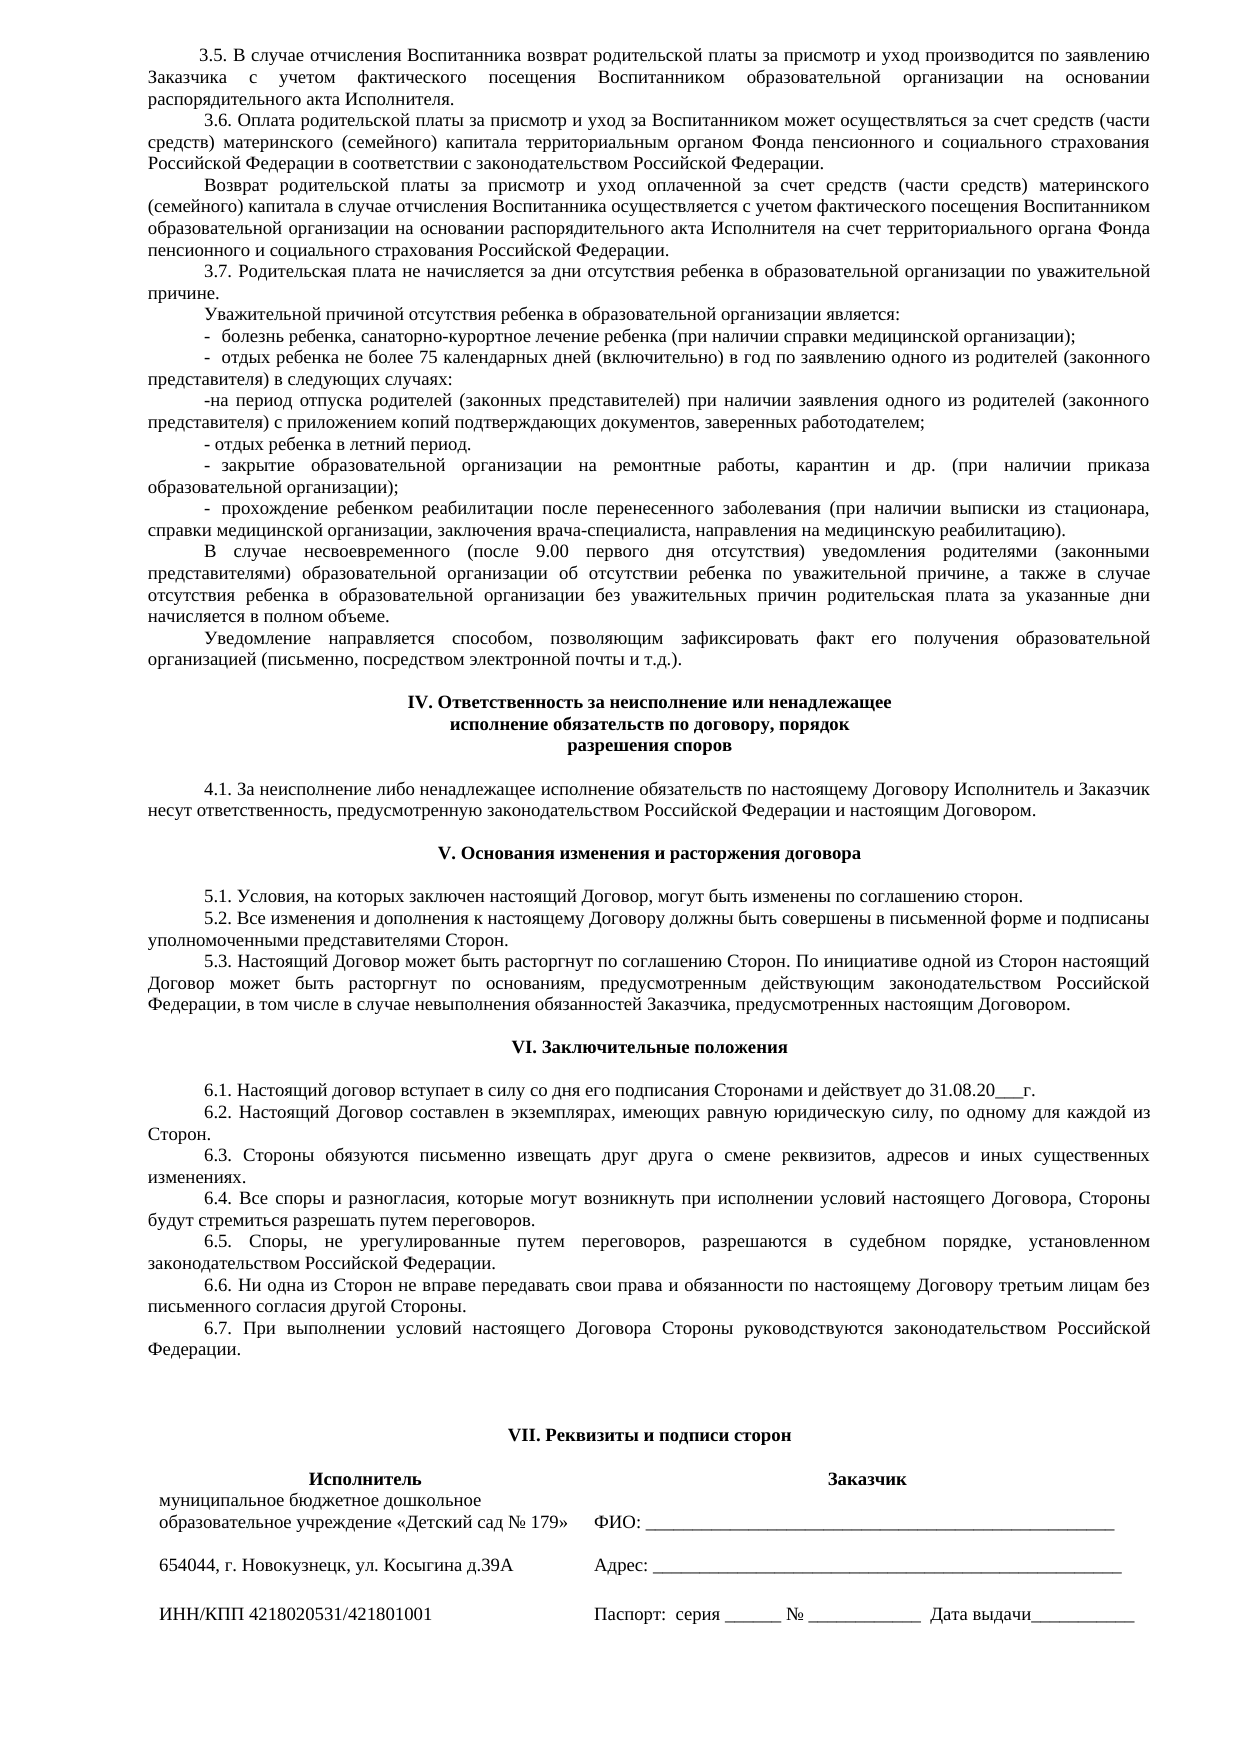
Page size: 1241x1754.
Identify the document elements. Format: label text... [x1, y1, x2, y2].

text - отдых ребенка не более 75 календарных дней (включительно) в год по заявлению одного из родителей (законного представителя) в следующих случаях: [148, 346, 1152, 389]
text VI. Заключительные положения [148, 1036, 1152, 1058]
text 6.4. Все споры и разногласия, которые могут возникнуть при исполнении условий настоящего Договора, Стороны будут стремиться разрешать путем переговоров. [148, 1187, 1152, 1230]
text - прохождение ребенком реабилитации после перенесенного заболевания (при наличии выписки из стационара, справки медицинской организации, заключения врача-специалиста, направления на медицинскую реабилитацию). [148, 497, 1152, 540]
text 6.1. Настоящий договор вступает в силу со дня его подписания Сторонами и действует до 31.08.20___г. [148, 1079, 1152, 1101]
text исполнение обязательств по договору, порядок [148, 713, 1152, 734]
text -на период отпуска родителей (законных представителей) при наличии заявления одного из родителей (законного представителя) с приложением копий подтверждающих документов, заверенных работодателем; [148, 389, 1152, 432]
text 6.6. Ни одна из Сторон не вправе передавать свои права и обязанности по настоящему Договору третьим лицам без письменного согласия другой Стороны. [148, 1273, 1152, 1317]
table_cell Адрес: __________________________________________________ [583, 1554, 1152, 1602]
table_cell ФИО: __________________________________________________ [583, 1489, 1152, 1554]
text В случае несвоевременного (после 9.00 первого дня отсутствия) уведомления родителями (законными представителями) образовательной организации об отсутствии ребенка по уважительной причине, а также в случае отсутствия ребенка в образовательной организации без уважительных причин родительская плата за указанные дни начисляется в полном объеме. [148, 540, 1152, 627]
text - закрытие образовательной организации на ремонтные работы, карантин и др. (при наличии приказа образовательной организации); [148, 454, 1152, 497]
text 3.7. Родительская плата не начисляется за дни отсутствия ребенка в образовательной организации по уважительной причине. [148, 260, 1152, 303]
table_cell 654044, г. Новокузнецк, ул. Косыгина д.39А [148, 1554, 583, 1602]
text 3.6. Оплата родительской платы за присмотр и уход за Воспитанником может осуществляться за счет средств (части средств) материнского (семейного) капитала территориальным органом Фонда пенсионного и социального страхования Российской Федерации в соответствии с законодательством Российской Федерации. [148, 109, 1152, 174]
text 6.3. Стороны обязуются письменно извещать друг друга о смене реквизитов, адресов и иных существенных изменениях. [148, 1144, 1152, 1187]
text - отдых ребенка в летний период. [148, 432, 1152, 454]
text 5.3. Настоящий Договор может быть расторгнут по соглашению Сторон. По инициативе одной из Сторон настоящий Договор может быть расторгнут по основаниям, предусмотренным действующим законодательством Российской Федерации, в том числе в случае невыполнения обязанностей Заказчика, предусмотренных настоящим Договором. [148, 950, 1152, 1015]
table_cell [148, 1603, 583, 1636]
table_header Исполнитель [148, 1468, 583, 1489]
text 3.5. В случае отчисления Воспитанника возврат родительской платы за присмотр и уход производится по заявлению Заказчика с учетом фактического посещения Воспитанником образовательной организации на основании распорядительного акта Исполнителя. [148, 44, 1152, 109]
text 6.5. Споры, не урегулированные путем переговоров, разрешаются в судебном порядке, установленном законодательством Российской Федерации. [148, 1230, 1152, 1273]
text Уважительной причиной отсутствия ребенка в образовательной организации является: [148, 303, 1152, 325]
text IV. Ответственность за неисполнение или ненадлежащее [148, 691, 1152, 713]
text VII. Реквизиты и подписи сторон [148, 1424, 1152, 1446]
text 6.2. Настоящий Договор составлен в экземплярах, имеющих равную юридическую силу, по одному для каждой из Сторон. [148, 1101, 1152, 1144]
text 5.1. Условия, на которых заключен настоящий Договор, могут быть изменены по соглашению сторон. [148, 885, 1152, 907]
text 6.7. При выполнении условий настоящего Договора Стороны руководствуются законодательством Российской Федерации. [148, 1317, 1152, 1360]
text разрешения споров [148, 734, 1152, 756]
table_cell муниципальное бюджетное дошкольное образовательное учреждение «Детский сад № 179» [148, 1489, 583, 1554]
table_header Заказчик [583, 1468, 1152, 1489]
text V. Основания изменения и расторжения договора [148, 842, 1152, 864]
text 4.1. За неисполнение либо ненадлежащее исполнение обязательств по настоящему Договору Исполнитель и Заказчик несут ответственность, предусмотренную законодательством Российской Федерации и настоящим Договором. [148, 777, 1152, 821]
text Уведомление направляется способом, позволяющим зафиксировать факт его получения образовательной организацией (письменно, посредством электронной почты и т.д.). [148, 627, 1152, 670]
text - болезнь ребенка, санаторно-курортное лечение ребенка (при наличии справки медицинской организации); [148, 325, 1152, 346]
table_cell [583, 1603, 1152, 1636]
text Возврат родительской платы за присмотр и уход оплаченной за счет средств (части средств) материнского (семейного) капитала в случае отчисления Воспитанника осуществляется с учетом фактического посещения Воспитанником образовательной организации на основании распорядительного акта Исполнителя на счет территориального органа Фонда пенсионного и социального страхования Российской Федерации. [148, 174, 1152, 260]
text 5.2. Все изменения и дополнения к настоящему Договору должны быть совершены в письменной форме и подписаны уполномоченными представителями Сторон. [148, 907, 1152, 950]
